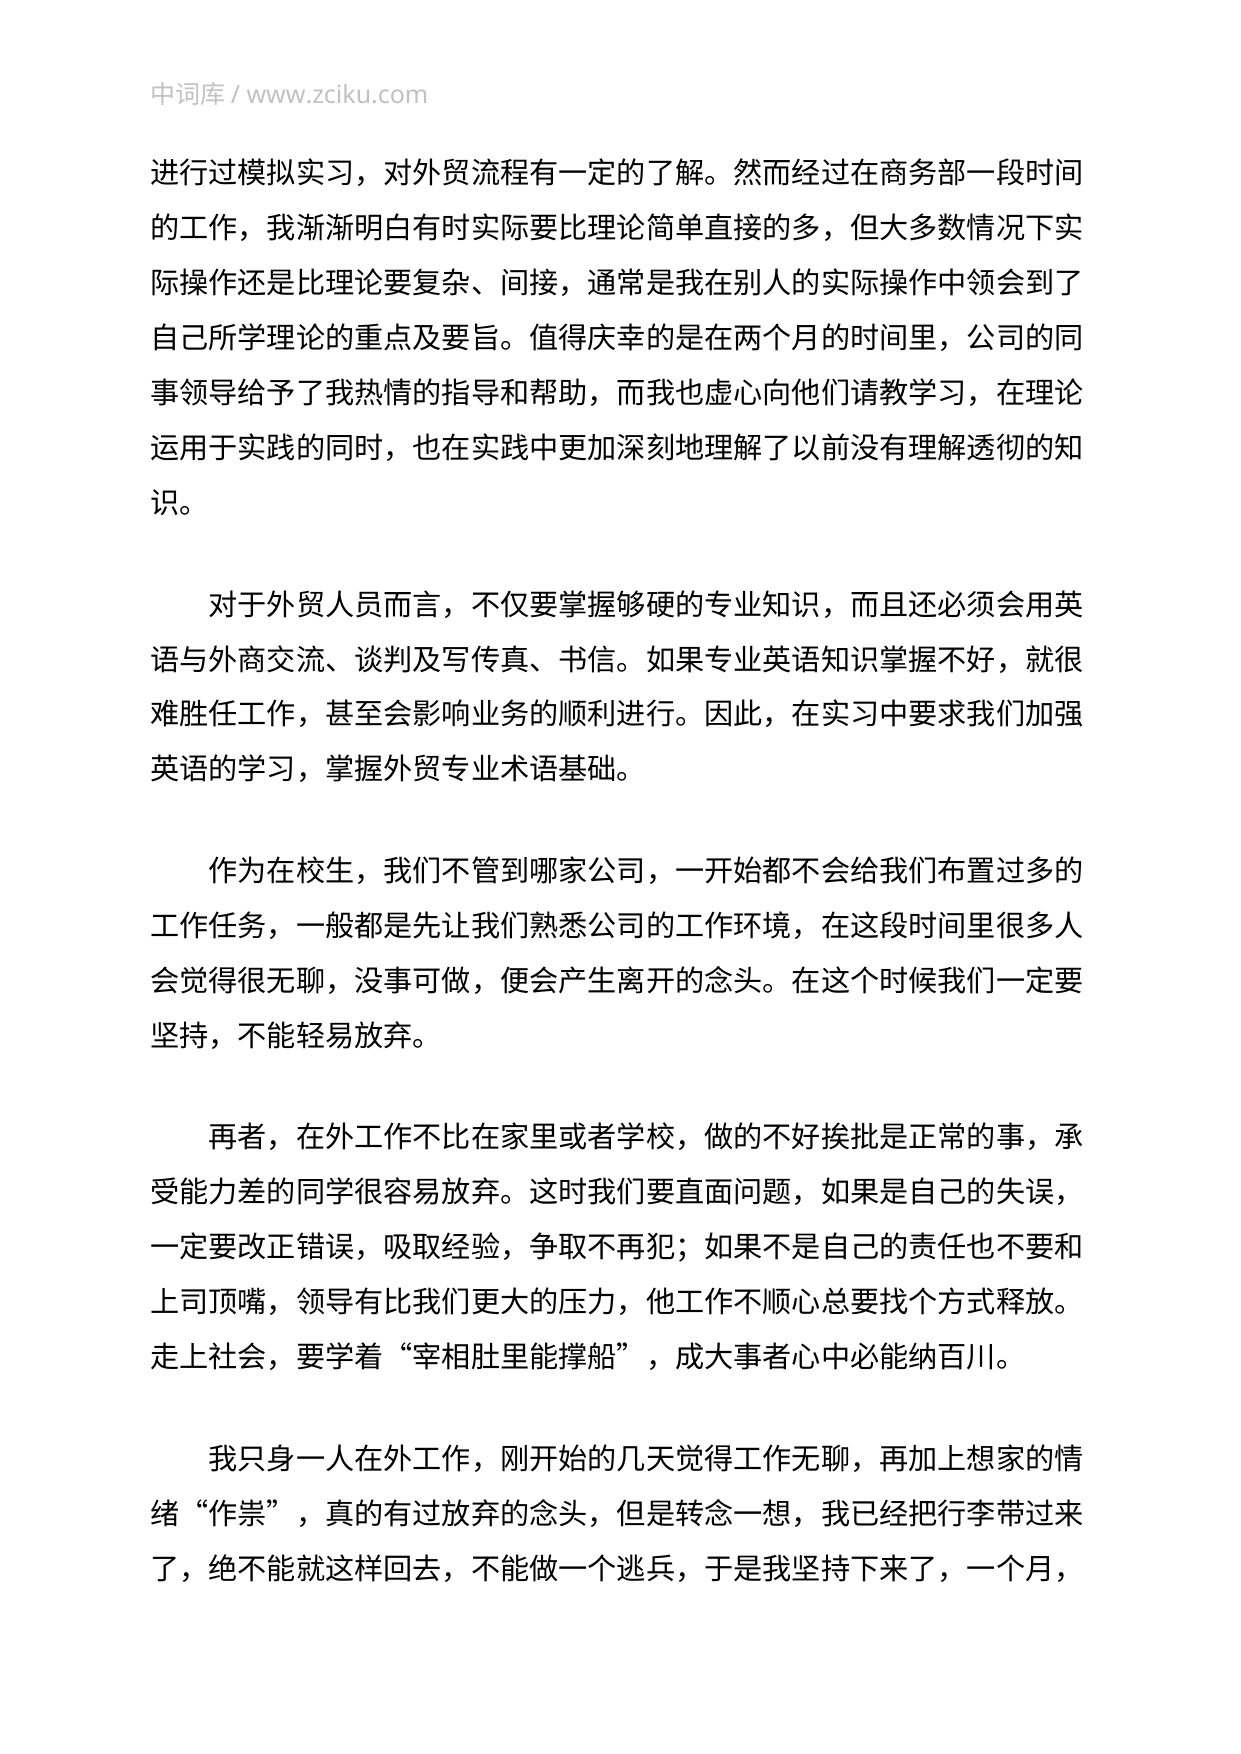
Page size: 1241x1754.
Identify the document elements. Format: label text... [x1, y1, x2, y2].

text 对于外贸人员而言，不仅要掌握够硬的专业知识，而且还必须会用英语与外商交流、谈判及写传真、书信。如果专业英语知识掌握不好，就很难胜任工作，甚至会影响业务的顺利进行。因此，在实习中要求我们加强英语的学习，掌握外贸专业术语基础。 [150, 581, 1090, 788]
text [150, 1435, 1090, 1587]
text 再者，在外工作不比在家里或者学校，做的不好挨批是正常的事，承受能力差的同学很容易放弃。这时我们要直面问题，如果是自己的失误，一定要改正错误，吸取经验，争取不再犯；如果不是自己的责任也不要和上司顶嘴，领导有比我们更大的压力，他工作不顺心总要找个方式释放。走上社会，要学着“宰相肚里能撑船”，成大事者心中必能纳百川。 [150, 1114, 1090, 1376]
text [150, 150, 1090, 522]
text 作为在校生，我们不管到哪家公司，一开始都不会给我们布置过多的工作任务，一般都是先让我们熟悉公司的工作环境，在这段时间里很多人会觉得很无聊，没事可做，便会产生离开的念头。在这个时候我们一定要坚持，不能轻易放弃。 [150, 848, 1090, 1054]
